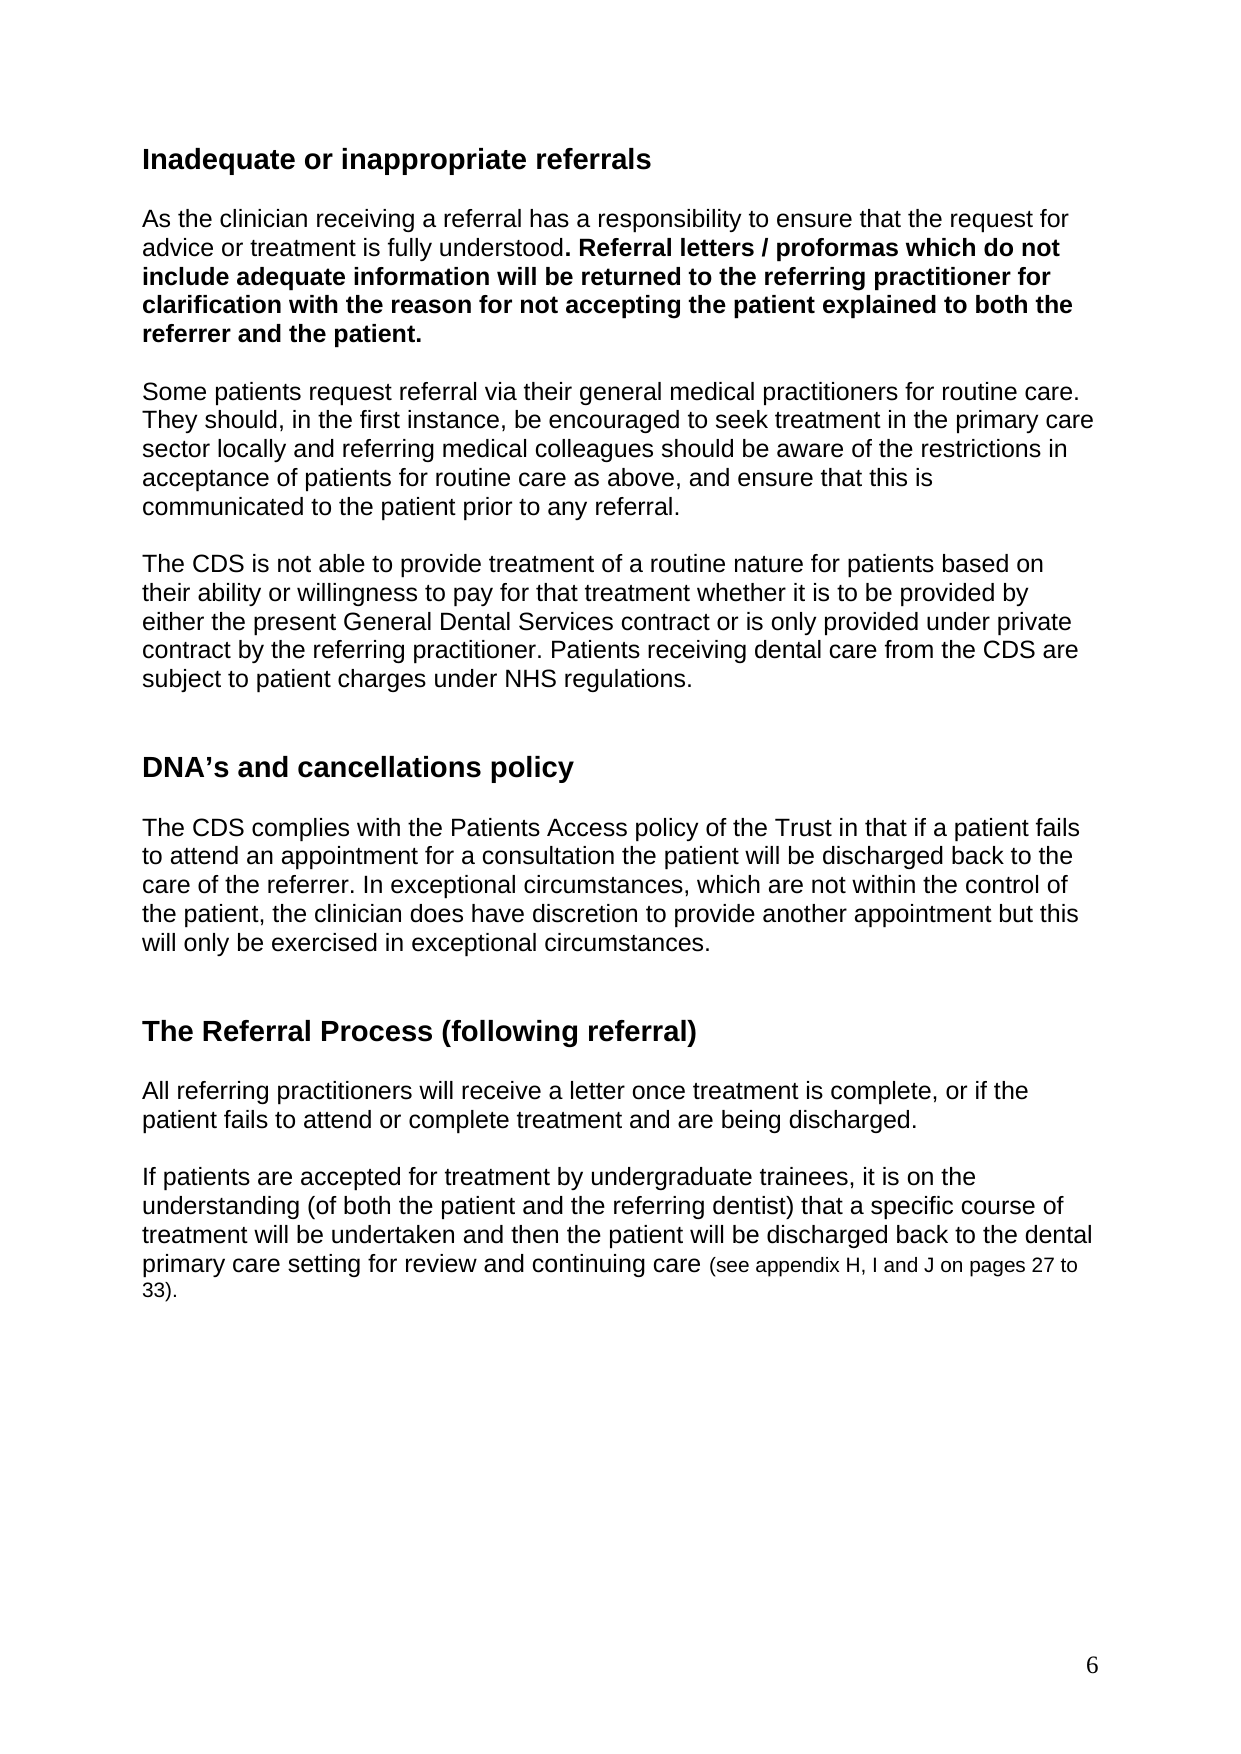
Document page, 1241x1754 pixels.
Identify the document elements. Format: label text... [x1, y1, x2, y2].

text Some patients request referral via their general medical practitioners for routine care. They should, in the first instance, be encouraged to seek treatment in the primary care sector locally and referring medical colleagues should be aware of the restrictions in acceptance of patients for routine care as above, and ensure that this is communicated to the patient prior to any referral. [142, 377, 1098, 520]
text The CDS is not able to provide treatment of a routine nature for patients based on their ability or willingness to pay for that treatment whether it is to be provided by either the present General Dental Services contract or is only provided under private contract by the referring practitioner. Patients receiving dental care from the CDS are subject to patient charges under NHS regulations. [142, 549, 1098, 693]
text DNA’s and cancellations policy [142, 750, 1098, 784]
text If patients are accepted for treatment by undergraduate trainees, it is on the understanding (of both the patient and the referring dentist) that a specific course of treatment will be undertaken and then the patient will be discharged back to the dental primary care setting for review and continuing care (see appendix H, I and J on pages 27 to 33). [142, 1162, 1098, 1301]
text As the clinician receiving a referral has a responsibility to ensure that the request for advice or treatment is fully understood. Referral letters / proformas which do not include adequate information will be returned to the referring practitioner for clarification with the reason for not accepting the patient explained to both the referrer and the patient. [142, 204, 1098, 348]
text All referring practitioners will receive a letter once treatment is complete, or if the patient fails to attend or complete treatment and are being discharged. [142, 1076, 1098, 1134]
text The Referral Process (following referral) [142, 1014, 1098, 1047]
text The CDS complies with the Patients Access policy of the Trust in that if a patient fails to attend an appointment for a consultation the patient will be discharged back to the care of the referrer. In exceptional circumstances, which are not within the control of the patient, the clinician does have discretion to provide another appointment but this will only be exercised in exceptional circumstances. [142, 813, 1098, 956]
text Inadequate or inappropriate referrals [142, 142, 1098, 175]
